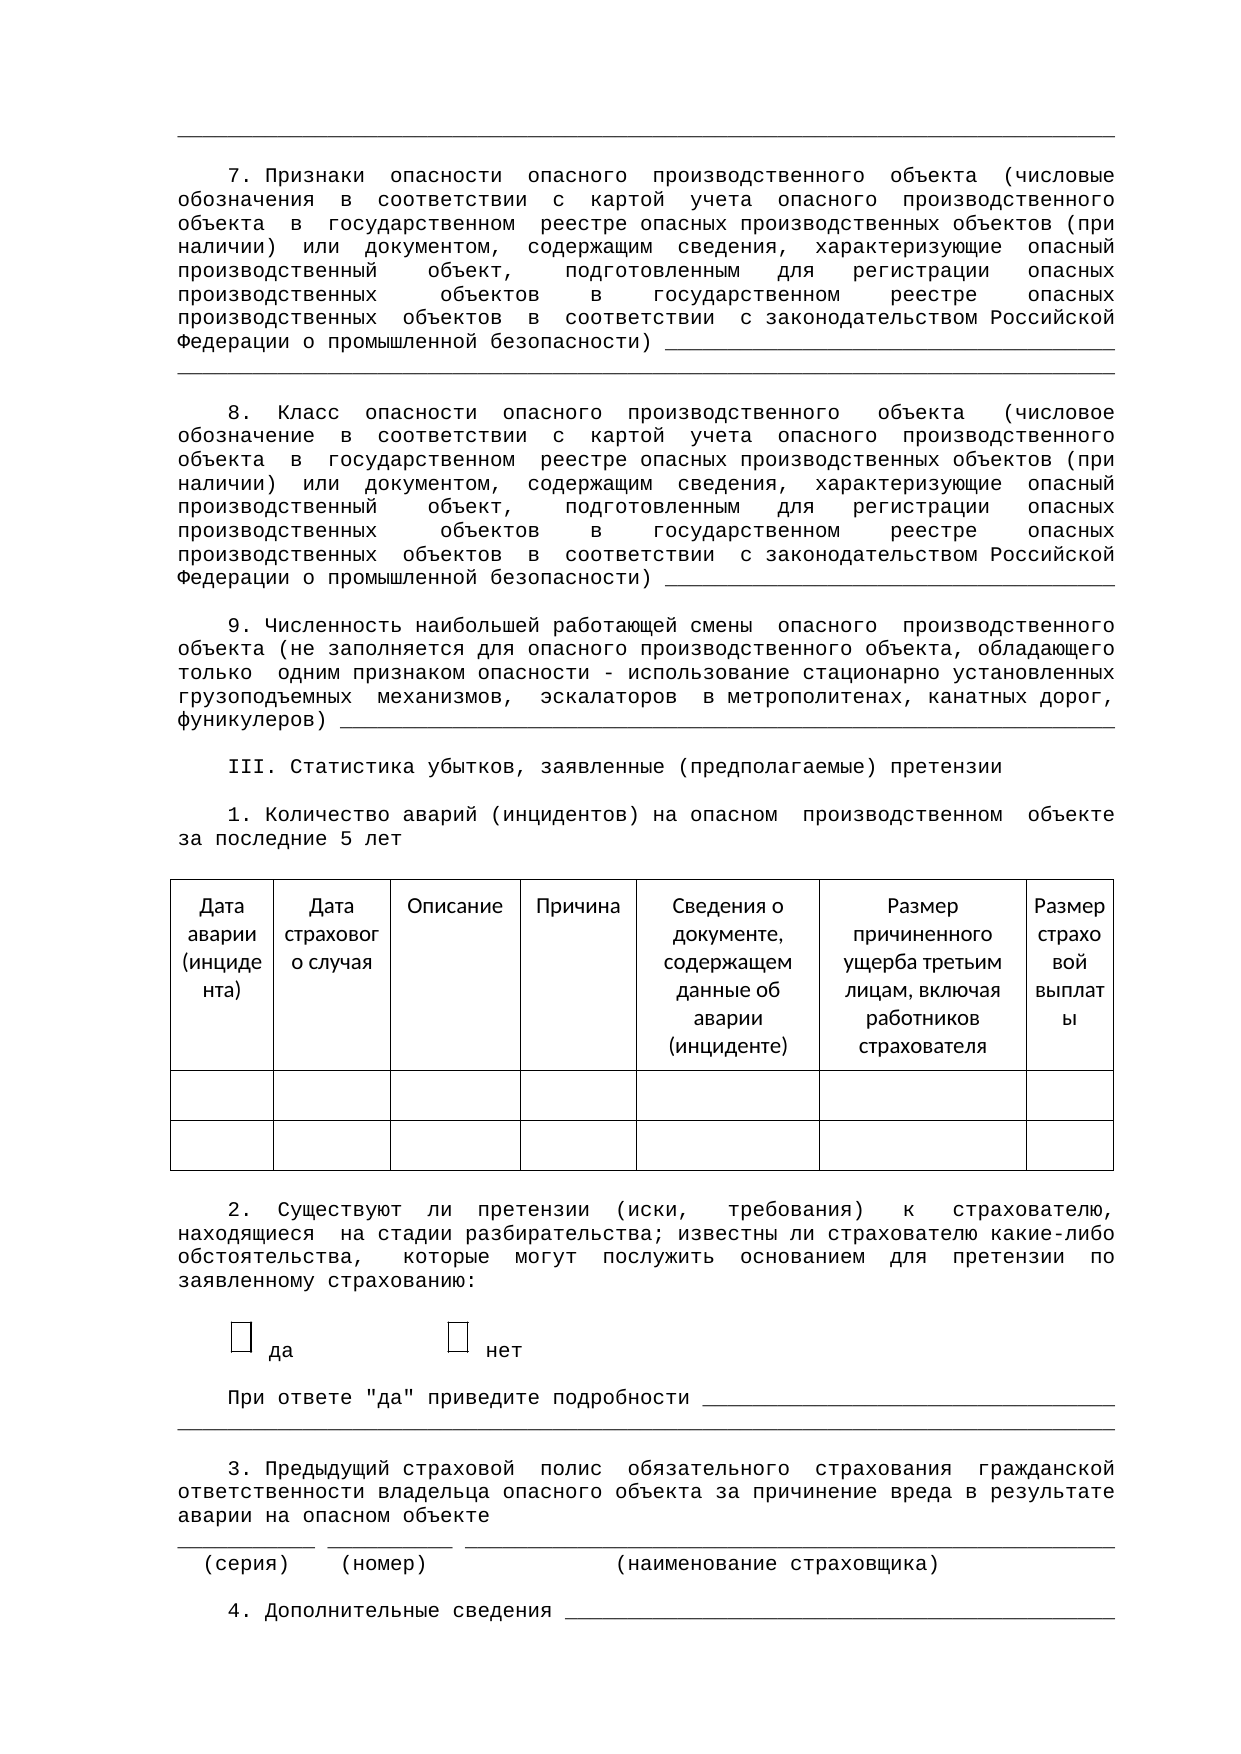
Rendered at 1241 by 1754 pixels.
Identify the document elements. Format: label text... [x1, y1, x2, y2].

text производственных объектов в государственном реестре опасных [177, 520, 1152, 544]
table_cell [274, 1071, 390, 1120]
table_header Сведения о документе, содержащем данные об аварии (инциденте) [637, 880, 819, 1069]
text ___________________________________________________________________________ [177, 118, 1152, 142]
text грузоподъемных механизмов, эскалаторов в метрополитенах, канатных дорог, [177, 686, 1152, 709]
text обозначения в соответствии с картой учета опасного производственного [177, 189, 1152, 213]
text Федерации о промышленной безопасности) ____________________________________ [177, 567, 1152, 591]
table_cell [637, 1121, 819, 1170]
text ответственности владельца опасного объекта за причинение вреда в результате [177, 1482, 1152, 1505]
text обозначение в соответствии с картой учета опасного производственного [177, 426, 1152, 449]
table_header Размер причиненного ущерба третьим лицам, включая работников страхователя [820, 880, 1026, 1069]
text только одним признаком опасности - использование стационарно установленных [177, 662, 1152, 686]
text 2. Существуют ли претензии (иски, требования) к страхователю, [177, 1199, 1152, 1223]
text производственных объектов в государственном реестре опасных [177, 284, 1152, 307]
text Федерации о промышленной безопасности) ____________________________________ [177, 331, 1152, 354]
table_cell [391, 1121, 520, 1170]
table_cell [820, 1071, 1026, 1120]
table_cell [171, 1121, 273, 1170]
text III. Статистика убытков, заявленные (предполагаемые) претензии [177, 757, 1152, 780]
text ___________________________________________________________________________ [177, 354, 1152, 378]
text заявленному страхованию: [177, 1270, 1152, 1294]
text При ответе "да" приведите подробности _________________________________ [177, 1387, 1152, 1411]
text ___________________________________________________________________________ [177, 1411, 1152, 1434]
table_cell [1027, 1071, 1113, 1120]
text 8. Класс опасности опасного производственного объекта (числовое [177, 402, 1152, 426]
text находящиеся на стадии разбирательства; известны ли страхователю какие-либо [177, 1223, 1152, 1247]
text производственных объектов в соответствии с законодательством Российской [177, 307, 1152, 331]
text производственный объект, подготовленным для регистрации опасных [177, 260, 1152, 284]
text обстоятельства, которые могут послужить основанием для претензии по [177, 1247, 1152, 1270]
text фуникулеров) ______________________________________________________________ [177, 709, 1152, 733]
text аварии на опасном объекте [177, 1505, 1152, 1529]
text 4. Дополнительные сведения ____________________________________________ [177, 1600, 1152, 1623]
text наличии) или документом, содержащим сведения, характеризующие опасный [177, 236, 1152, 260]
table_header Причина [521, 880, 636, 1069]
text за последние 5 лет [177, 827, 1152, 851]
table_header Дата страхового случая [274, 880, 390, 1069]
table_cell [521, 1071, 636, 1120]
text производственный объект, подготовленным для регистрации опасных [177, 496, 1152, 520]
text объекта в государственном реестре опасных производственных объектов (при [177, 449, 1152, 473]
table_header Размер страховой выплаты [1027, 880, 1113, 1069]
table_cell [391, 1071, 520, 1120]
table_cell [521, 1121, 636, 1170]
text наличии) или документом, содержащим сведения, характеризующие опасный [177, 473, 1152, 496]
text производственных объектов в соответствии с законодательством Российской [177, 544, 1152, 567]
text 3. Предыдущий страховой полис обязательного страхования гражданской [177, 1458, 1152, 1482]
text да нет [177, 1317, 1152, 1363]
text (серия) (номер) (наименование страховщика) [177, 1552, 1152, 1576]
text 1. Количество аварий (инцидентов) на опасном производственном объекте [177, 804, 1152, 827]
table_cell [171, 1071, 273, 1120]
table_header Дата аварии (инцидента) [171, 880, 273, 1069]
table_header Описание [391, 880, 520, 1069]
text объекта (не заполняется для опасного производственного объекта, обладающего [177, 638, 1152, 662]
table_cell [1027, 1121, 1113, 1170]
text 9. Численность наибольшей работающей смены опасного производственного [177, 615, 1152, 638]
text 7. Признаки опасности опасного производственного объекта (числовые [177, 165, 1152, 189]
text объекта в государственном реестре опасных производственных объектов (при [177, 213, 1152, 236]
table_cell [820, 1121, 1026, 1170]
table_cell [637, 1071, 819, 1120]
text ___________ __________ ____________________________________________________ [177, 1529, 1152, 1552]
table_cell [274, 1121, 390, 1170]
